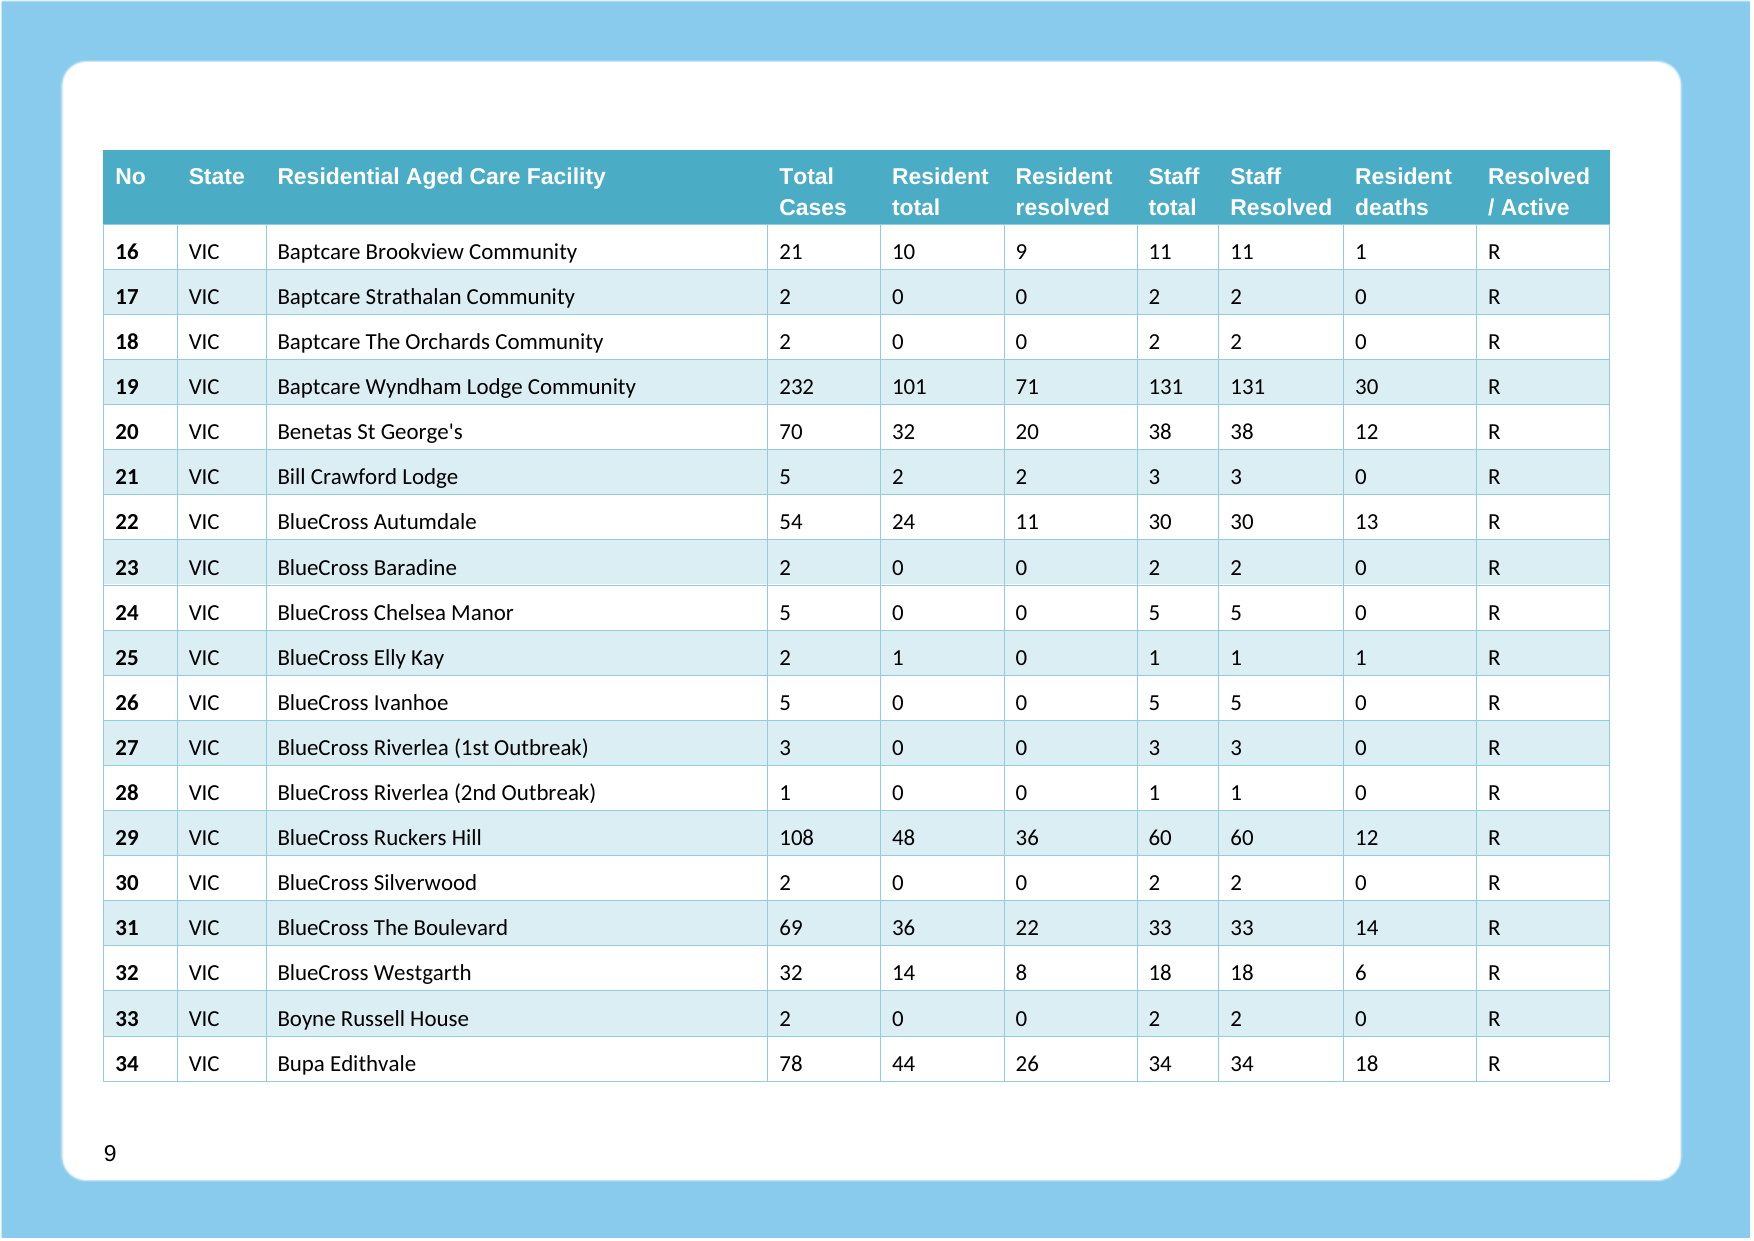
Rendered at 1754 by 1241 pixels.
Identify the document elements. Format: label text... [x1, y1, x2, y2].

table_header Staff total [1138, 151, 1218, 224]
table_cell 2 [1219, 315, 1343, 359]
table_cell 30 [1219, 495, 1343, 539]
table_cell 0 [1005, 856, 1137, 900]
table_cell 108 [768, 811, 880, 855]
table_cell 30 [104, 856, 177, 900]
table_cell VIC [178, 856, 266, 900]
table_cell VIC [178, 766, 266, 810]
table_cell 0 [1344, 991, 1476, 1036]
table_header Resolved / Active [1477, 151, 1609, 224]
table_cell 0 [1344, 586, 1476, 629]
table_cell VIC [178, 586, 266, 629]
table_cell 232 [768, 360, 880, 404]
table_cell R [1477, 946, 1609, 990]
table_cell 5 [768, 586, 880, 629]
table_cell 2 [1138, 991, 1218, 1036]
table_header Resident deaths [1344, 151, 1476, 224]
table_cell 0 [1344, 676, 1476, 720]
table_cell 0 [1344, 856, 1476, 900]
table_cell 17 [104, 270, 177, 314]
table_cell 14 [881, 946, 1004, 990]
table_cell 27 [104, 721, 177, 765]
table_cell 12 [1344, 811, 1476, 855]
table_cell 5 [768, 676, 880, 720]
table_cell 33 [104, 991, 177, 1036]
table_cell 32 [881, 405, 1004, 449]
table_cell 6 [1344, 946, 1476, 990]
table_cell 32 [104, 946, 177, 990]
table_cell R [1477, 1037, 1609, 1081]
table_cell 0 [881, 270, 1004, 314]
table_cell 13 [1344, 495, 1476, 539]
table_cell R [1477, 766, 1609, 810]
table_cell 10 [881, 225, 1004, 269]
table_cell 60 [1219, 811, 1343, 855]
table_cell 0 [1005, 586, 1137, 629]
table_cell 0 [1344, 766, 1476, 810]
table_cell 24 [104, 586, 177, 629]
table_cell R [1477, 225, 1609, 269]
table_cell 36 [881, 901, 1004, 945]
table_cell 36 [1005, 811, 1137, 855]
table_cell 12 [1344, 405, 1476, 449]
table_cell 18 [1138, 946, 1218, 990]
table_cell 2 [1138, 315, 1218, 359]
table_cell VIC [178, 405, 266, 449]
table_cell 18 [104, 315, 177, 359]
table_cell 71 [1005, 360, 1137, 404]
table_cell 0 [881, 676, 1004, 720]
table_cell 0 [1005, 721, 1137, 765]
table_cell 2 [768, 540, 880, 584]
table_cell VIC [178, 811, 266, 855]
table_cell Bill Crawford Lodge [267, 450, 767, 494]
table_cell 2 [1219, 540, 1343, 584]
table_cell R [1477, 631, 1609, 675]
table_cell VIC [178, 450, 266, 494]
table_cell 0 [1344, 315, 1476, 359]
table_cell 60 [1138, 811, 1218, 855]
table_cell 1 [1344, 225, 1476, 269]
table_cell 21 [768, 225, 880, 269]
table_cell VIC [178, 1037, 266, 1081]
table_cell 2 [768, 631, 880, 675]
table_cell 2 [881, 450, 1004, 494]
table_cell 11 [1138, 225, 1218, 269]
table_cell 8 [1005, 946, 1137, 990]
table_cell R [1477, 360, 1609, 404]
table_cell 0 [1005, 991, 1137, 1036]
table_cell 34 [1138, 1037, 1218, 1081]
table_cell BlueCross The Boulevard [267, 901, 767, 945]
table_cell VIC [178, 901, 266, 945]
table_cell VIC [178, 721, 266, 765]
table_header Resident total [881, 151, 1004, 224]
table_cell 2 [768, 991, 880, 1036]
table_cell 28 [104, 766, 177, 810]
table_cell R [1477, 676, 1609, 720]
table_cell 23 [104, 540, 177, 584]
table_cell R [1477, 540, 1609, 584]
table_cell 2 [768, 270, 880, 314]
table_cell R [1477, 811, 1609, 855]
table_cell 5 [1138, 676, 1218, 720]
table_cell 0 [1344, 450, 1476, 494]
table_cell 11 [1005, 495, 1137, 539]
table_cell 5 [1138, 586, 1218, 629]
table_cell 5 [768, 450, 880, 494]
table_cell 1 [1344, 631, 1476, 675]
table_cell Baptcare Brookview Community [267, 225, 767, 269]
table_cell VIC [178, 225, 266, 269]
table_cell R [1477, 270, 1609, 314]
table_cell Baptcare Wyndham Lodge Community [267, 360, 767, 404]
table_cell 0 [1005, 270, 1137, 314]
table_cell 48 [881, 811, 1004, 855]
table_cell VIC [178, 540, 266, 584]
table_cell BlueCross Ruckers Hill [267, 811, 767, 855]
table_cell 44 [881, 1037, 1004, 1081]
table_cell 78 [768, 1037, 880, 1081]
table_cell 69 [768, 901, 880, 945]
table_cell 20 [1005, 405, 1137, 449]
table_cell 1 [1138, 631, 1218, 675]
table_cell 5 [1219, 586, 1343, 629]
table_cell 1 [1138, 766, 1218, 810]
table_cell 3 [1219, 450, 1343, 494]
table_cell 26 [104, 676, 177, 720]
table_cell 2 [768, 856, 880, 900]
table_cell 19 [104, 360, 177, 404]
table_cell 0 [1344, 540, 1476, 584]
table_cell 0 [881, 586, 1004, 629]
table_cell 0 [881, 540, 1004, 584]
table_cell Baptcare Strathalan Community [267, 270, 767, 314]
table_cell 25 [104, 631, 177, 675]
table_cell VIC [178, 360, 266, 404]
table_cell 33 [1138, 901, 1218, 945]
table_header Residential Aged Care Facility [267, 151, 767, 224]
table_cell 11 [1219, 225, 1343, 269]
table_cell BlueCross Riverlea (2nd Outbreak) [267, 766, 767, 810]
table_cell BlueCross Chelsea Manor [267, 586, 767, 629]
table_header Total Cases [768, 151, 880, 224]
table_cell VIC [178, 270, 266, 314]
table_cell BlueCross Ivanhoe [267, 676, 767, 720]
table_cell R [1477, 586, 1609, 629]
table_cell VIC [178, 495, 266, 539]
table_cell BlueCross Riverlea (1st Outbreak) [267, 721, 767, 765]
table_cell 2 [1138, 270, 1218, 314]
table_cell 29 [104, 811, 177, 855]
table_header State [178, 151, 266, 224]
table_cell Boyne Russell House [267, 991, 767, 1036]
table_cell VIC [178, 315, 266, 359]
table_cell 0 [1005, 676, 1137, 720]
table_cell 0 [1005, 315, 1137, 359]
table_cell 131 [1138, 360, 1218, 404]
table_cell R [1477, 450, 1609, 494]
table_cell 38 [1219, 405, 1343, 449]
table_cell R [1477, 405, 1609, 449]
table_cell 0 [1344, 721, 1476, 765]
table_cell 3 [1219, 721, 1343, 765]
table_cell Baptcare The Orchards Community [267, 315, 767, 359]
table_cell 9 [1005, 225, 1137, 269]
table_cell 38 [1138, 405, 1218, 449]
table_header No [104, 151, 177, 224]
table_cell R [1477, 856, 1609, 900]
table_cell R [1477, 495, 1609, 539]
table_cell BlueCross Autumdale [267, 495, 767, 539]
picture [3, 2, 1750, 1238]
table_cell BlueCross Westgarth [267, 946, 767, 990]
table_cell 30 [1138, 495, 1218, 539]
table_cell Bupa Edithvale [267, 1037, 767, 1081]
table_cell R [1477, 991, 1609, 1036]
table_cell 21 [104, 450, 177, 494]
table_cell 34 [1219, 1037, 1343, 1081]
table_cell 22 [1005, 901, 1137, 945]
table_cell 30 [1344, 360, 1476, 404]
table_cell 0 [881, 315, 1004, 359]
table_cell 0 [881, 721, 1004, 765]
table_cell 20 [104, 405, 177, 449]
table_cell 24 [881, 495, 1004, 539]
table_cell 101 [881, 360, 1004, 404]
table_cell R [1477, 315, 1609, 359]
table_cell 131 [1219, 360, 1343, 404]
table_cell 0 [1005, 631, 1137, 675]
table_cell 2 [1219, 991, 1343, 1036]
table_cell 3 [1138, 721, 1218, 765]
table_cell 3 [768, 721, 880, 765]
table_cell 0 [881, 766, 1004, 810]
table_cell 2 [1219, 270, 1343, 314]
table_cell 1 [1219, 766, 1343, 810]
table_cell 16 [104, 225, 177, 269]
table_cell VIC [178, 991, 266, 1036]
table_cell 22 [104, 495, 177, 539]
table_header Staff Resolved [1219, 151, 1343, 224]
table_cell 70 [768, 405, 880, 449]
table_cell 2 [1005, 450, 1137, 494]
table_cell BlueCross Baradine [267, 540, 767, 584]
table_cell R [1477, 901, 1609, 945]
table_cell BlueCross Elly Kay [267, 631, 767, 675]
table_cell 2 [1138, 856, 1218, 900]
table_cell 0 [881, 856, 1004, 900]
table_cell R [1477, 721, 1609, 765]
table_cell 0 [881, 991, 1004, 1036]
table_cell 18 [1219, 946, 1343, 990]
table_cell 0 [1344, 270, 1476, 314]
table_cell VIC [178, 946, 266, 990]
table_cell 26 [1005, 1037, 1137, 1081]
table_cell 31 [104, 901, 177, 945]
table_cell 0 [1005, 766, 1137, 810]
table_cell 0 [1005, 540, 1137, 584]
table_cell 54 [768, 495, 880, 539]
table_cell 2 [768, 315, 880, 359]
table_cell 18 [1344, 1037, 1476, 1081]
table_cell 32 [768, 946, 880, 990]
table_cell VIC [178, 631, 266, 675]
table_cell 2 [1219, 856, 1343, 900]
table_cell 5 [1219, 676, 1343, 720]
table_cell VIC [178, 676, 266, 720]
table_cell 34 [104, 1037, 177, 1081]
table_cell Benetas St George's [267, 405, 767, 449]
table_cell 2 [1138, 540, 1218, 584]
table_cell 1 [768, 766, 880, 810]
table_cell 1 [881, 631, 1004, 675]
table_cell BlueCross Silverwood [267, 856, 767, 900]
table_cell 14 [1344, 901, 1476, 945]
table_cell 1 [1219, 631, 1343, 675]
table_cell 3 [1138, 450, 1218, 494]
table_header Resident resolved [1005, 151, 1137, 224]
table_cell 33 [1219, 901, 1343, 945]
